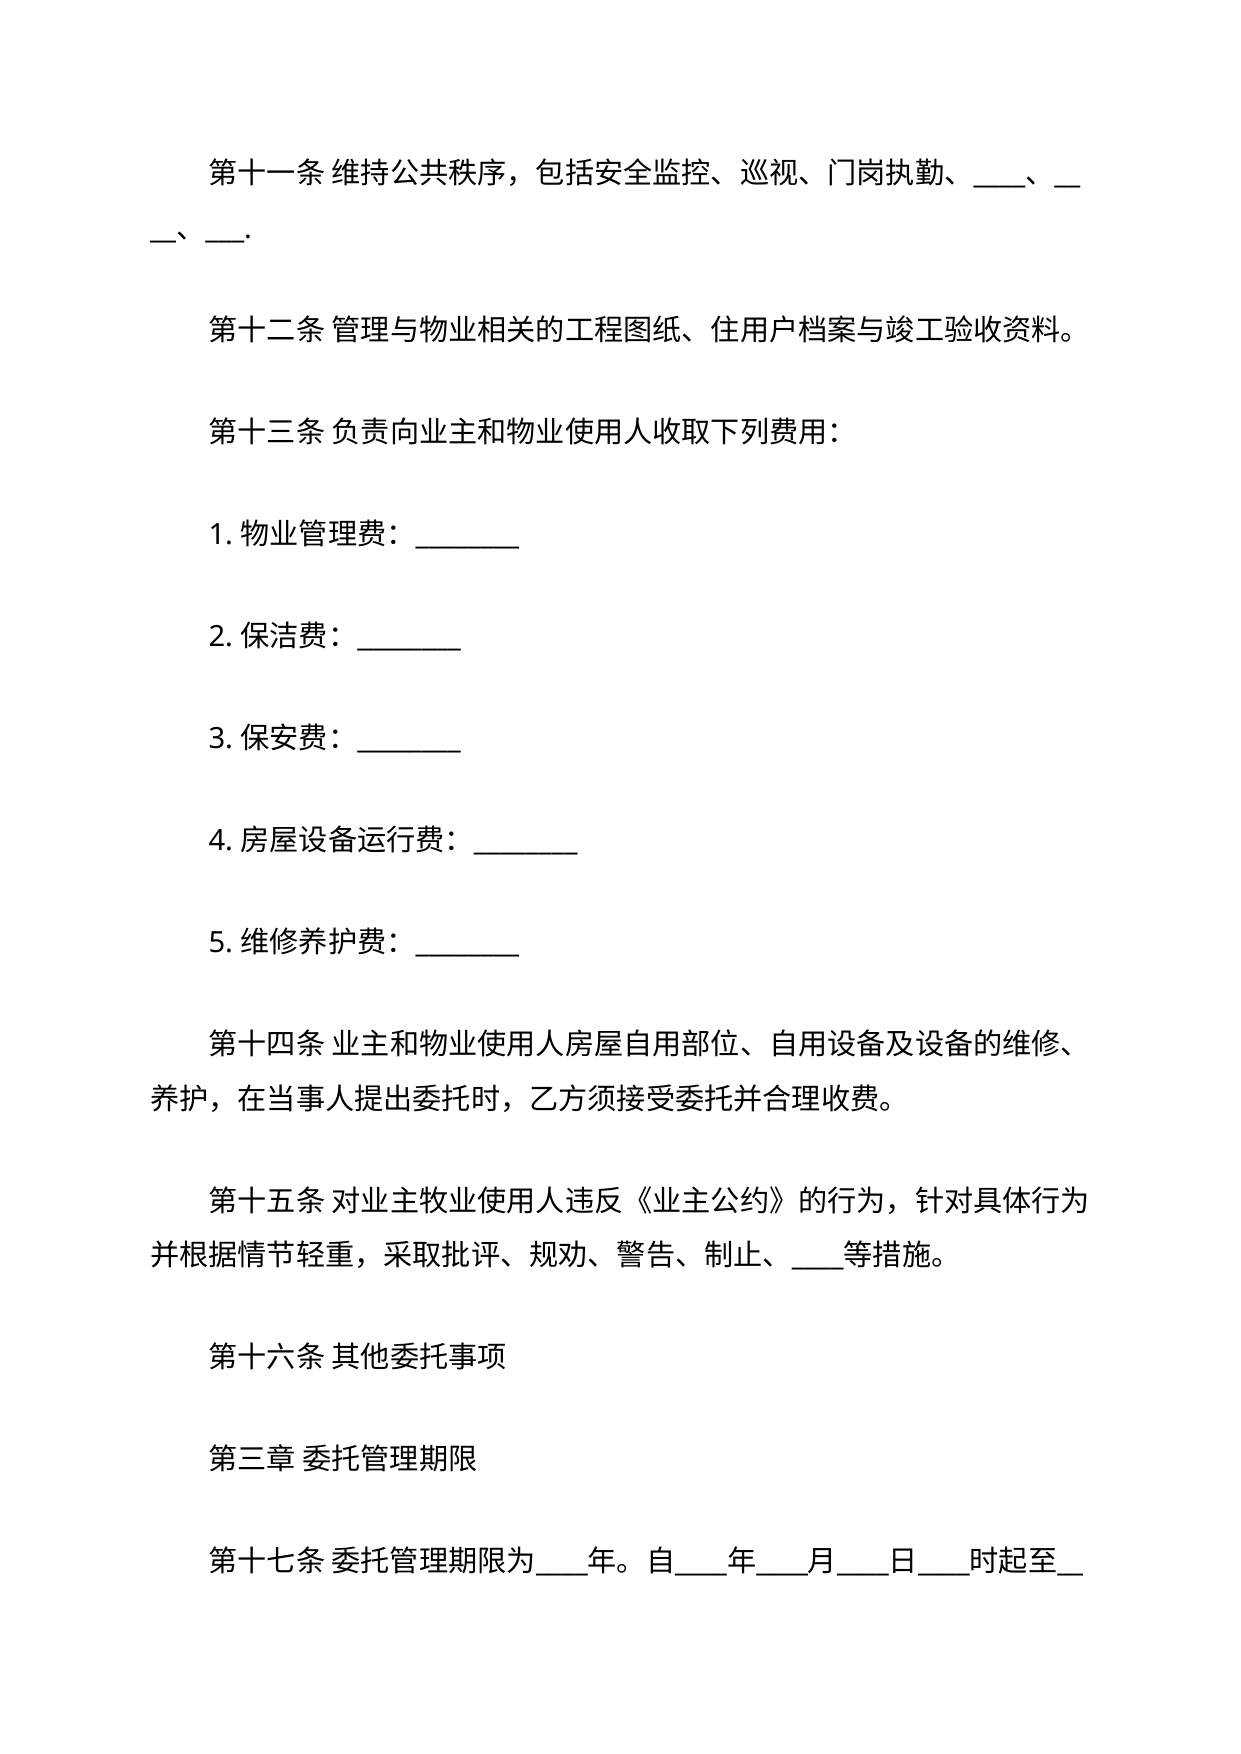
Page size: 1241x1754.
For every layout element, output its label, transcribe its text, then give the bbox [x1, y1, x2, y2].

text 1. 物业管理费：________ [150, 511, 1090, 553]
text 2. 保洁费：________ [150, 612, 1090, 655]
text 3. 保安费：________ [150, 714, 1090, 757]
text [150, 1537, 1090, 1580]
text 第十一条 维持公共秩序，包括安全监控、巡视、门岗执勤、____、____、___. [150, 150, 1090, 247]
text 第三章 委托管理期限 [150, 1436, 1090, 1478]
text 5. 维修养护费：________ [150, 918, 1090, 961]
text 第十六条 其他委托事项 [150, 1334, 1090, 1376]
text 第十五条 对业主牧业使用人违反《业主公约》的行为，针对具体行为并根据情节轻重，采取批评、规劝、警告、制止、____等措施。 [150, 1177, 1090, 1274]
text 第十四条 业主和物业使用人房屋自用部位、自用设备及设备的维修、养护，在当事人提出委托时，乙方须接受委托并合理收费。 [150, 1020, 1090, 1118]
text 第十二条 管理与物业相关的工程图纸、住用户档案与竣工验收资料。 [150, 307, 1090, 349]
text 4. 房屋设备运行费：________ [150, 816, 1090, 859]
text 第十三条 负责向业主和物业使用人收取下列费用： [150, 409, 1090, 451]
